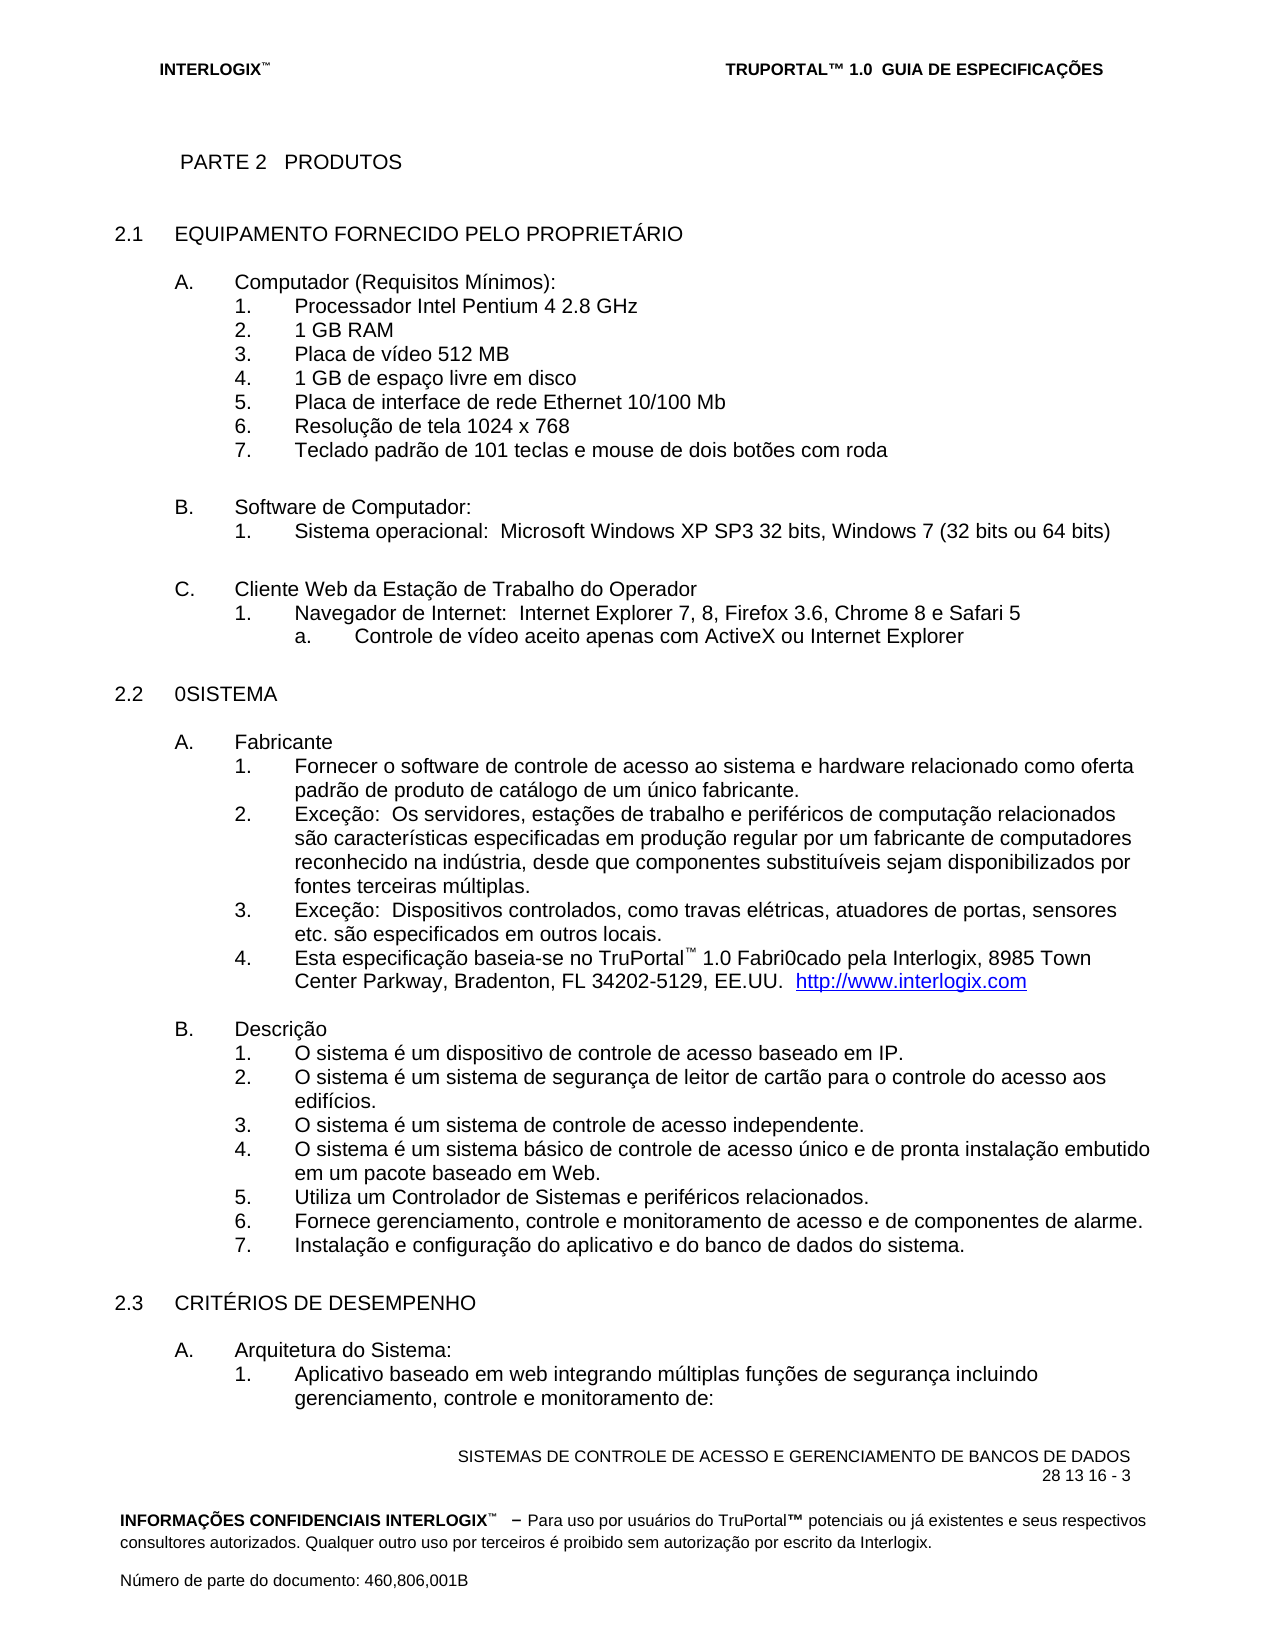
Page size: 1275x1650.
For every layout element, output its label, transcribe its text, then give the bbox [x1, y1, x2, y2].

list Descrição [174, 1017, 1155, 1041]
text Exceção: Os servidores, estações de trabalho e periféricos de computação relacionados são características especificadas em produção regular por um fabricante de computadores reconhecido na indústria, desde que componentes substituíveis sejam disponibilizados por fontes terceiras múltiplas. [234, 802, 1155, 897]
list CRITÉRIOS DE DESEMPENHO [114, 1290, 1155, 1314]
list SISTEMA [114, 682, 1155, 706]
text Fornece gerenciamento, controle e monitoramento de acesso e de componentes de alarme. [234, 1209, 1155, 1233]
text Navegador de Internet: Internet Explorer 7, 8, Firefox 3.6, Chrome 8 e Safari 5 [234, 600, 1155, 624]
list Controle de vídeo aceito apenas com ActiveX ou Internet Explorer [294, 624, 1155, 648]
text O sistema é um dispositivo de controle de acesso baseado em IP. [234, 1041, 1155, 1065]
list Cliente Web da Estação de Trabalho do Operador [174, 576, 1155, 600]
list Software de Computador: [174, 495, 1155, 519]
text 1 GB de espaço livre em disco [234, 366, 1155, 389]
text Sistema operacional: Microsoft Windows XP SP3 32 bits, Windows 7 (32 bits ou 64 bits) [234, 519, 1155, 543]
text Placa de interface de rede Ethernet 10/100 Mb [234, 389, 1155, 413]
text Esta especificação baseia-se no TruPortal™ 1.0 Fabricado pela Interlogix, 8985 Town Center Parkway, Bradenton, FL 34202-5129, EE.UU. http://www.interlogix.com [234, 945, 1155, 993]
text Aplicativo baseado em web integrando múltiplas funções de segurança incluindo gerenciamento, controle e monitoramento de: [234, 1362, 1155, 1410]
text PRODUTOS [180, 150, 1155, 174]
text Resolução de tela 1024 x 768 [234, 413, 1155, 437]
text Processador Intel Pentium 4 2.8 GHz [234, 294, 1155, 318]
text Utiliza um Controlador de Sistemas e periféricos relacionados. [234, 1185, 1155, 1209]
text 1 GB RAM [234, 318, 1155, 342]
text Placa de vídeo 512 MB [234, 342, 1155, 366]
text O sistema é um sistema de segurança de leitor de cartão para o controle do acesso aos edifícios. [234, 1065, 1155, 1113]
list Fabricante [174, 730, 1155, 754]
text Teclado padrão de 101 teclas e mouse de dois botões com roda [234, 437, 1155, 461]
text Fornecer o software de controle de acesso ao sistema e hardware relacionado como oferta padrão de produto de catálogo de um único fabricante. [234, 754, 1155, 802]
list Computador (Requisitos Mínimos): [174, 270, 1155, 294]
text Instalação e configuração do aplicativo e do banco de dados do sistema. [234, 1233, 1155, 1257]
text O sistema é um sistema básico de controle de acesso único e de pronta instalação embutido em um pacote baseado em Web. [234, 1137, 1155, 1185]
text O sistema é um sistema de controle de acesso independente. [234, 1113, 1155, 1137]
text Exceção: Dispositivos controlados, como travas elétricas, atuadores de portas, sensores etc. são especificados em outros locais. [234, 897, 1155, 945]
list EQUIPAMENTO FORNECIDO PELO PROPRIETÁRIO [114, 222, 1155, 246]
list Arquitetura do Sistema: [174, 1338, 1155, 1362]
